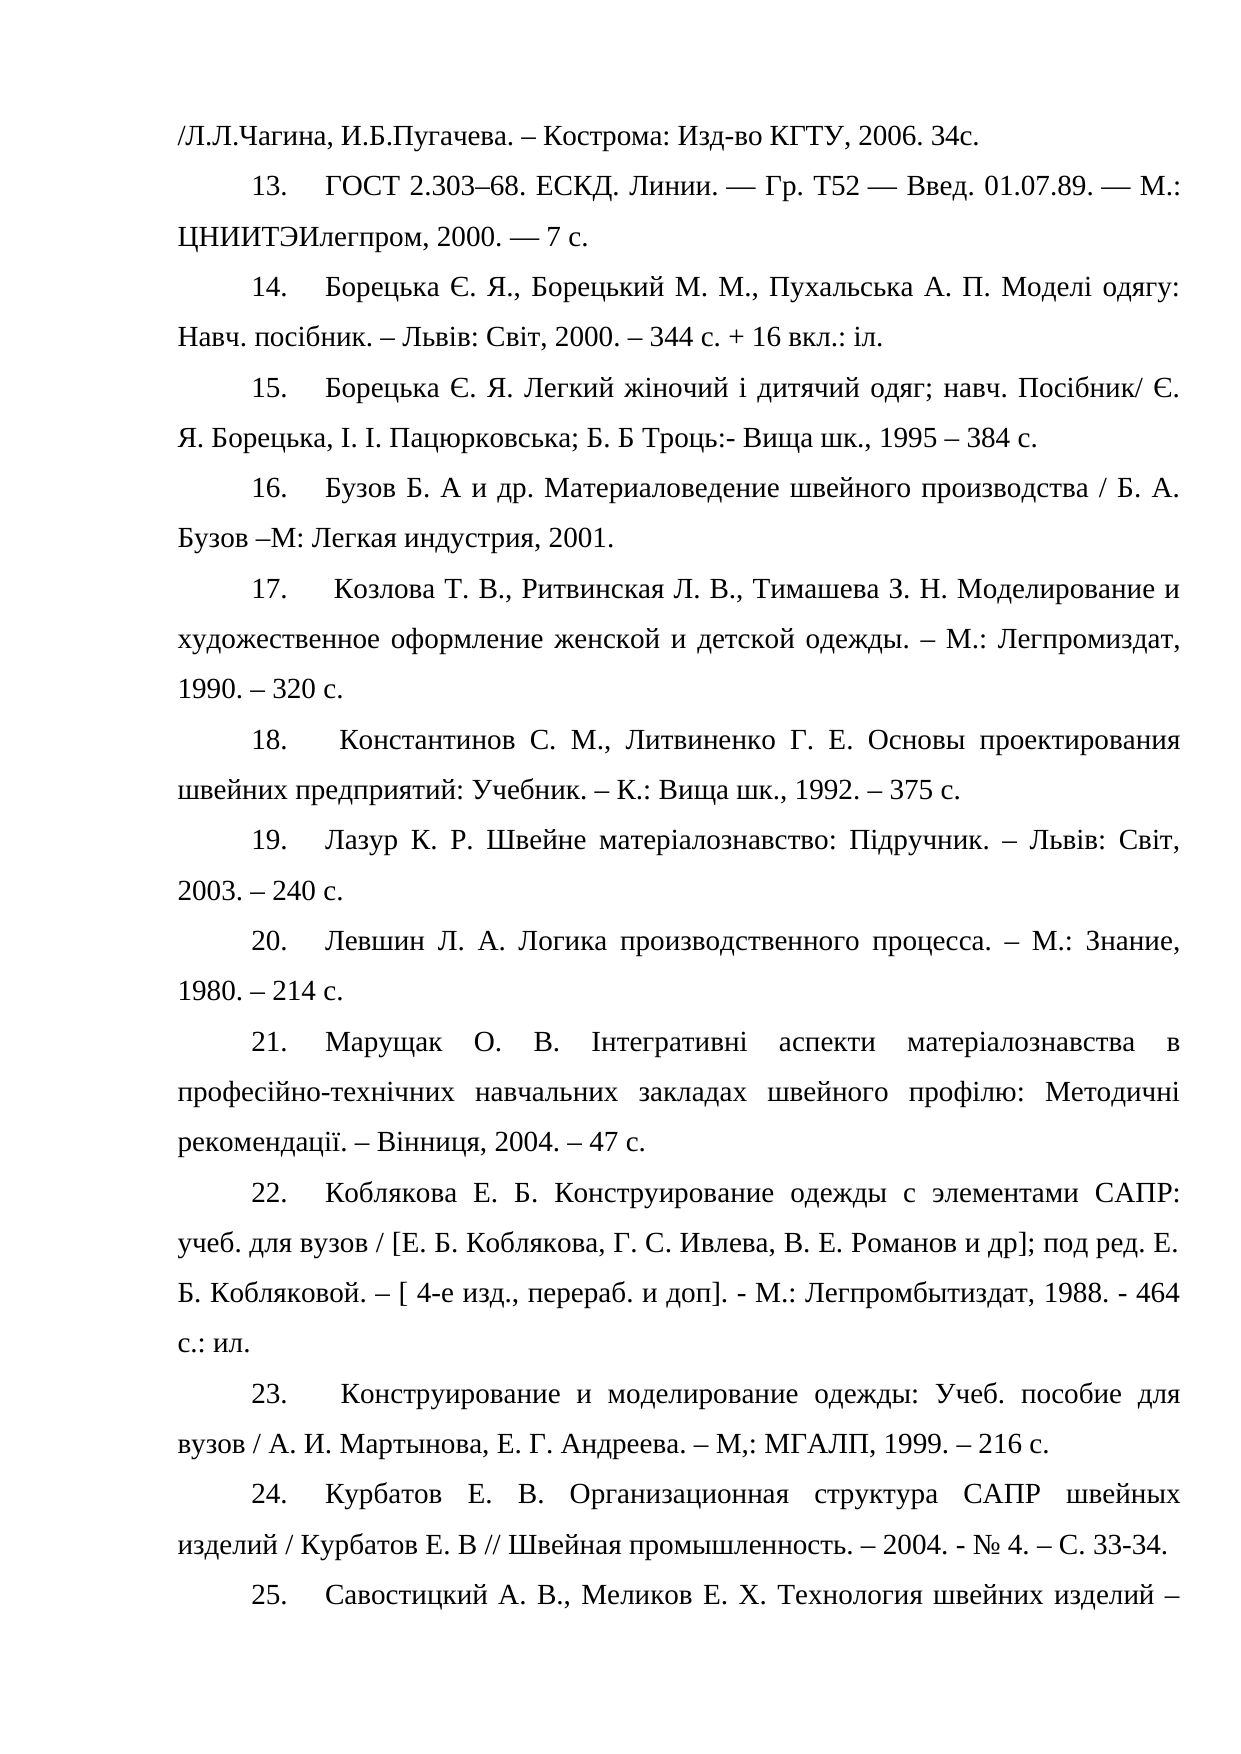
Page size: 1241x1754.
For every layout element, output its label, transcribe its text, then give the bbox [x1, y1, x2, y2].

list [177, 1577, 1181, 1611]
list Лазур К. Р. Швейне матеріалознавство: Підручник. – Львів: Світ, 2003. – 240 с. [177, 822, 1181, 906]
list Курбатов Е. В. Организационная структура САПР швейных изделий / Курбатов Е. В // Швейная промышленность. – 2004. - № 4. – С. 33-34. [177, 1477, 1181, 1560]
list Коблякова Е. Б. Конструирование одежды с элементами САПР: учеб. для вузов / [Е. Б. Коблякова, Г. С. Ивлева, В. Е. Романов и др]; под ред. Е. Б. Кобляковой. – [ 4-е изд., перераб. и доп]. - М.: Легпромбытиздат, 1988. - 464 с.: ил. [177, 1175, 1181, 1359]
list Марущак О. В. Інтегративні аспекти матеріалознавства в професійно-технічних навчальних закладах швейного профілю: Методичні рекомендації. – Вінниця, 2004. – 47 с. [177, 1024, 1181, 1158]
list Левшин Л. А. Логика производственного процесса. – М.: Знание, 1980. – 214 с. [177, 923, 1181, 1007]
list Козлова Т. В., Ритвинская Л. В., Тимашева З. Н. Моделирование и художественное оформление женской и детской одежды. – М.: Легпромиздат, 1990. – 320 с. [177, 571, 1181, 705]
list ГОСТ 2.303–68. ЕСКД. Линии. — Гр. Т52 — Введ. 01.07.89. — М.: ЦНИИТЭИлегпром, 2000. — 7 с. [177, 168, 1181, 252]
list Константинов С. М., Литвиненко Г. Е. Основы проектирования швейних предприятий: Учебник. – К.: Вища шк., 1992. – 375 с. [177, 722, 1181, 806]
list Борецька Є. Я., Борецький М. М., Пухальська А. П. Моделі одягу: Навч. посібник. – Львів: Світ, 2000. – 344 с. + 16 вкл.: іл. [177, 269, 1181, 353]
list Бузов Б. А и др. Материаловедение швейного производства / Б. А. Бузов –М: Легкая индустрия, 2001. [177, 470, 1181, 554]
list Конструирование и моделирование одежды: Учеб. пособие для вузов / А. И. Мартынова, Е. Г. Андреева. – М,: МГАЛП, 1999. – 216 с. [177, 1376, 1181, 1460]
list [177, 118, 1181, 152]
list Борецька Є. Я. Легкий жіночий і дитячий одяг; навч. Посібник/ Є. Я. Борецька, І. І. Пацюрковська; Б. Б Троць:- Вища шк., 1995 – 384 с. [177, 370, 1181, 453]
